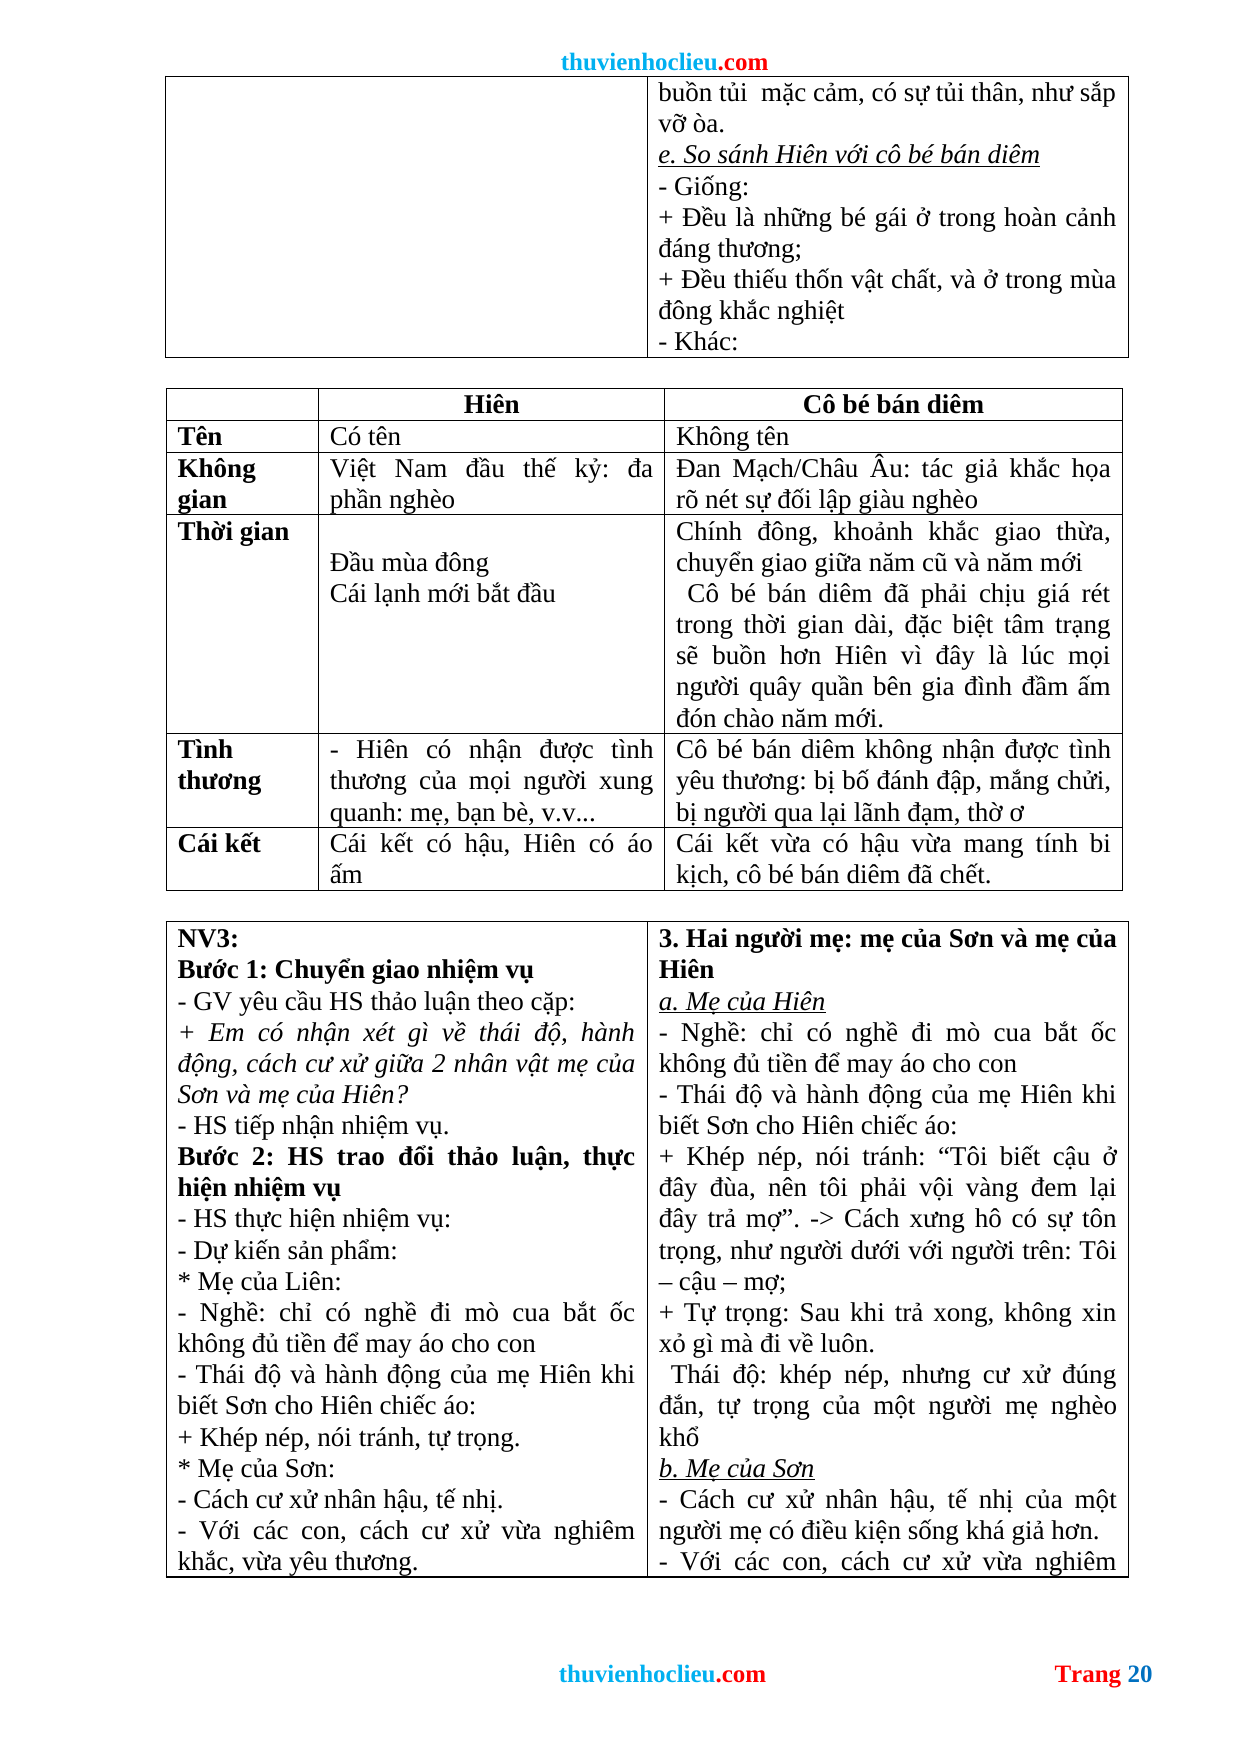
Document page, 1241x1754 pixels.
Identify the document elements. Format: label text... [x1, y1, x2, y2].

table_cell Không gian [167, 453, 318, 514]
table_cell - Hiên có nhận được tình thương của mọi người xung quanh: mẹ, bạn bè, v.v... [319, 734, 664, 827]
table_cell Đầu mùa đông Cái lạnh mới bắt đầu [319, 515, 664, 733]
table_header Cô bé bán diêm [665, 389, 1122, 420]
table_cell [648, 77, 1128, 356]
table_cell Cái kết [167, 828, 318, 889]
table_cell Tình thương [167, 734, 318, 827]
table_header Hiên [319, 389, 664, 420]
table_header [167, 922, 647, 1576]
table_cell Đan Mạch/Châu Âu: tác giả khắc họa rõ nét sự đối lập giàu nghèo [665, 453, 1122, 514]
table_cell Cô bé bán diêm không nhận được tình yêu thương: bị bố đánh đập, mắng chửi, bị người qua lại lãnh đạm, thờ ơ [665, 734, 1122, 827]
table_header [648, 922, 1128, 1576]
table_cell Tên [167, 421, 318, 451]
table_cell Thời gian [167, 515, 318, 733]
table_cell Việt Nam đầu thế kỷ: đa phần nghèo [319, 453, 664, 514]
table_cell Cái kết vừa có hậu vừa mang tính bi kịch, cô bé bán diêm đã chết. [665, 828, 1122, 889]
table_header [167, 389, 318, 420]
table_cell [166, 77, 647, 356]
table_cell Có tên [319, 421, 664, 451]
table_cell Cái kết có hậu, Hiên có áo ấm [319, 828, 664, 889]
table_cell Chính đông, khoảnh khắc giao thừa, chuyển giao giữa năm cũ và năm mới Cô bé bán diêm đã phải chịu giá rét trong thời gian dài, đặc biệt tâm trạng sẽ buồn hơn Hiên vì đây là lúc mọi người quây quần bên gia đình đầm ấm đón chào năm mới. [665, 515, 1122, 733]
table_cell Không tên [665, 421, 1122, 451]
